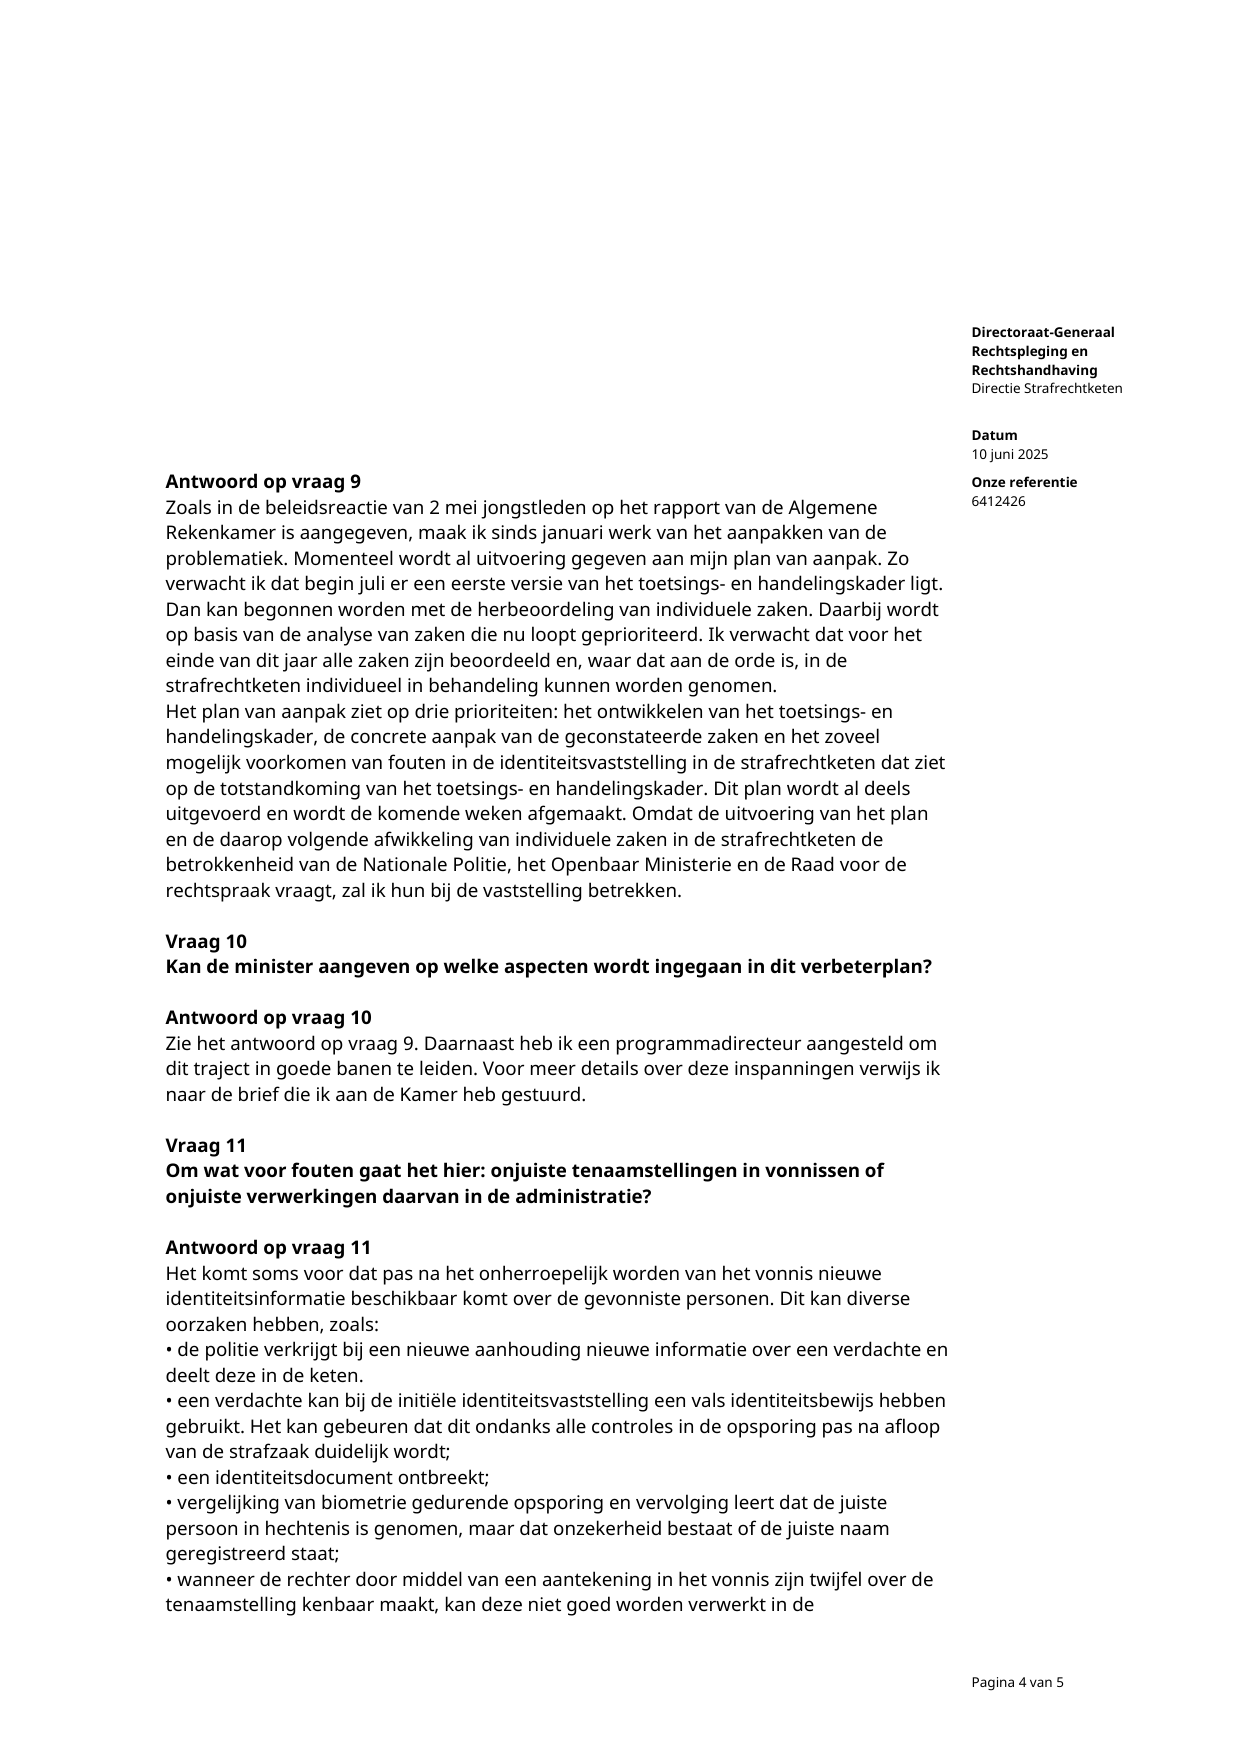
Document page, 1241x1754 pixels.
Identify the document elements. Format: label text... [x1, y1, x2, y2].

text Antwoord op vraag 9 [165, 469, 951, 494]
text Vraag 11 [165, 1132, 951, 1158]
text Zoals in de beleidsreactie van 2 mei jongstleden op het rapport van de Algemene Rekenkamer is aangegeven, maak ik sinds januari werk van het aanpakken van de problematiek. Momenteel wordt al uitvoering gegeven aan mijn plan van aanpak. Zo verwacht ik dat begin juli er een eerste versie van het toetsings- en handelingskader ligt. Dan kan begonnen worden met de herbeoordeling van individuele zaken. Daarbij wordt op basis van de analyse van zaken die nu loopt geprioriteerd. Ik verwacht dat voor het einde van dit jaar alle zaken zijn beoordeeld en, waar dat aan de orde is, in de strafrechtketen individueel in behandeling kunnen worden genomen. [165, 494, 951, 698]
text • een identiteitsdocument ontbreekt; [165, 1464, 951, 1489]
text • vergelijking van biometrie gedurende opsporing en vervolging leert dat de juiste persoon in hechtenis is genomen, maar dat onzekerheid bestaat of de juiste naam geregistreerd staat; [165, 1489, 951, 1566]
text • de politie verkrijgt bij een nieuwe aanhouding nieuwe informatie over een verdachte en deelt deze in de keten. [165, 1336, 951, 1387]
text Kan de minister aangeven op welke aspecten wordt ingegaan in dit verbeterplan? Antwoord op vraag 10 [165, 953, 951, 1030]
text Vraag 10 [165, 928, 951, 953]
text Het plan van aanpak ziet op drie prioriteiten: het ontwikkelen van het toetsings- en handelingskader, de concrete aanpak van de geconstateerde zaken en het zoveel mogelijk voorkomen van fouten in de identiteitsvaststelling in de strafrechtketen dat ziet op de totstandkoming van het toetsings- en handelingskader. Dit plan wordt al deels uitgevoerd en wordt de komende weken afgemaakt. Omdat de uitvoering van het plan en de daarop volgende afwikkeling van individuele zaken in de strafrechtketen de betrokkenheid van de Nationale Politie, het Openbaar Ministerie en de Raad voor de rechtspraak vraagt, zal ik hun bij de vaststelling betrekken. [165, 698, 951, 902]
text Het komt soms voor dat pas na het onherroepelijk worden van het vonnis nieuwe identiteitsinformatie beschikbaar komt over de gevonniste personen. Dit kan diverse oorzaken hebben, zoals: [165, 1260, 951, 1336]
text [165, 1566, 951, 1617]
text Om wat voor fouten gaat het hier: onjuiste tenaamstellingen in vonnissen of onjuiste verwerkingen daarvan in de administratie? Antwoord op vraag 11 [165, 1158, 951, 1260]
text Zie het antwoord op vraag 9. Daarnaast heb ik een programmadirecteur aangesteld om dit traject in goede banen te leiden. Voor meer details over deze inspanningen verwijs ik naar de brief die ik aan de Kamer heb gestuurd. [165, 1030, 951, 1107]
text • een verdachte kan bij de initiële identiteitsvaststelling een vals identiteitsbewijs hebben gebruikt. Het kan gebeuren dat dit ondanks alle controles in de opsporing pas na afloop van de strafzaak duidelijk wordt; [165, 1387, 951, 1464]
